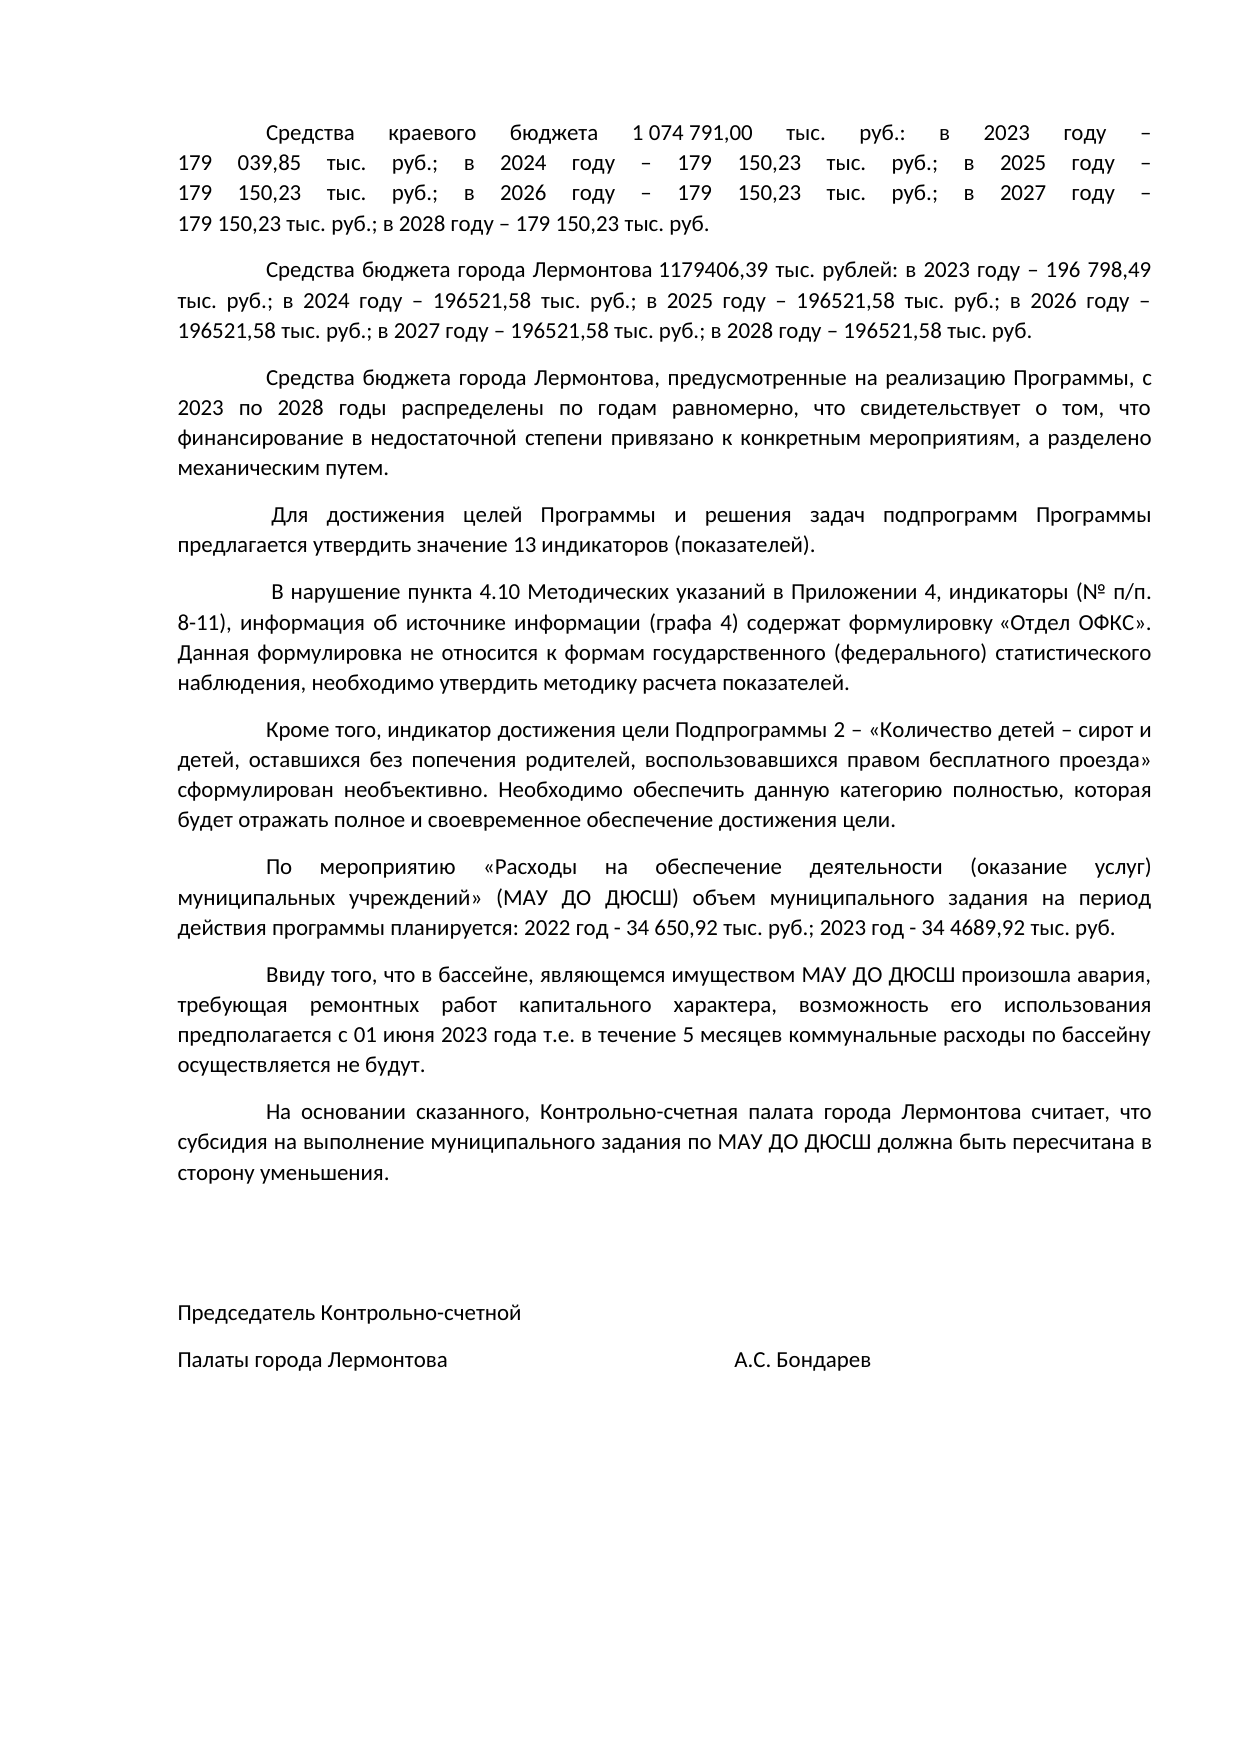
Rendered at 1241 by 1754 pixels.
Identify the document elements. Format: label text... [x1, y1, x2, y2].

text На основании сказанного, Контрольно-счетная палата города Лермонтова считает, что субсидия на выполнение муниципального задания по МАУ ДО ДЮСШ должна быть пересчитана в сторону уменьшения. [177, 1097, 1152, 1186]
text Председатель Контрольно-счетной [177, 1298, 1152, 1326]
text Ввиду того, что в бассейне, являющемся имуществом МАУ ДО ДЮСШ произошла авария, требующая ремонтных работ капитального характера, возможность его использования предполагается с 01 июня 2023 года т.е. в течение 5 месяцев коммунальные расходы по бассейну осуществляется не будут. [177, 960, 1152, 1078]
text Средства краевого бюджета 1 074 791,00 тыс. руб.: в 2023 году – 179 039,85 тыс. руб.; в 2024 году – 179 150,23 тыс. руб.; в 2025 году – 179 150,23 тыс. руб.; в 2026 году – 179 150,23 тыс. руб.; в 2027 году – 179 150,23 тыс. руб.; в 2028 году – 179 150,23 тыс. руб. [177, 118, 1152, 237]
text Палаты города Лермонтова А.С. Бондарев [177, 1345, 1152, 1373]
text В нарушение пункта 4.10 Методических указаний в Приложении 4, индикаторы (№ п/п. 8-11), информация об источнике информации (графа 4) содержат формулировку «Отдел ОФКС». Данная формулировка не относится к формам государственного (федерального) статистического наблюдения, необходимо утвердить методику расчета показателей. [177, 577, 1152, 696]
text Средства бюджета города Лермонтова 1179406,39 тыс. рублей: в 2023 году – 196 798,49 тыс. руб.; в 2024 году – 196521,58 тыс. руб.; в 2025 году – 196521,58 тыс. руб.; в 2026 году – 196521,58 тыс. руб.; в 2027 году – 196521,58 тыс. руб.; в 2028 году – 196521,58 тыс. руб. [177, 256, 1152, 344]
text Для достижения целей Программы и решения задач подпрограмм Программы предлагается утвердить значение 13 индикаторов (показателей). [177, 500, 1152, 559]
text По мероприятию «Расходы на обеспечение деятельности (оказание услуг) муниципальных учреждений» (МАУ ДО ДЮСШ) объем муниципального задания на период действия программы планируется: 2022 год - 34 650,92 тыс. руб.; 2023 год - 34 4689,92 тыс. руб. [177, 852, 1152, 941]
text Средства бюджета города Лермонтова, предусмотренные на реализацию Программы, с 2023 по 2028 годы распределены по годам равномерно, что свидетельствует о том, что финансирование в недостаточной степени привязано к конкретным мероприятиям, а разделено механическим путем. [177, 363, 1152, 482]
text Кроме того, индикатор достижения цели Подпрограммы 2 – «Количество детей – сирот и детей, оставшихся без попечения родителей, воспользовавшихся правом бесплатного проезда» сформулирован необъективно. Необходимо обеспечить данную категорию полностью, которая будет отражать полное и своевременное обеспечение достижения цели. [177, 715, 1152, 834]
